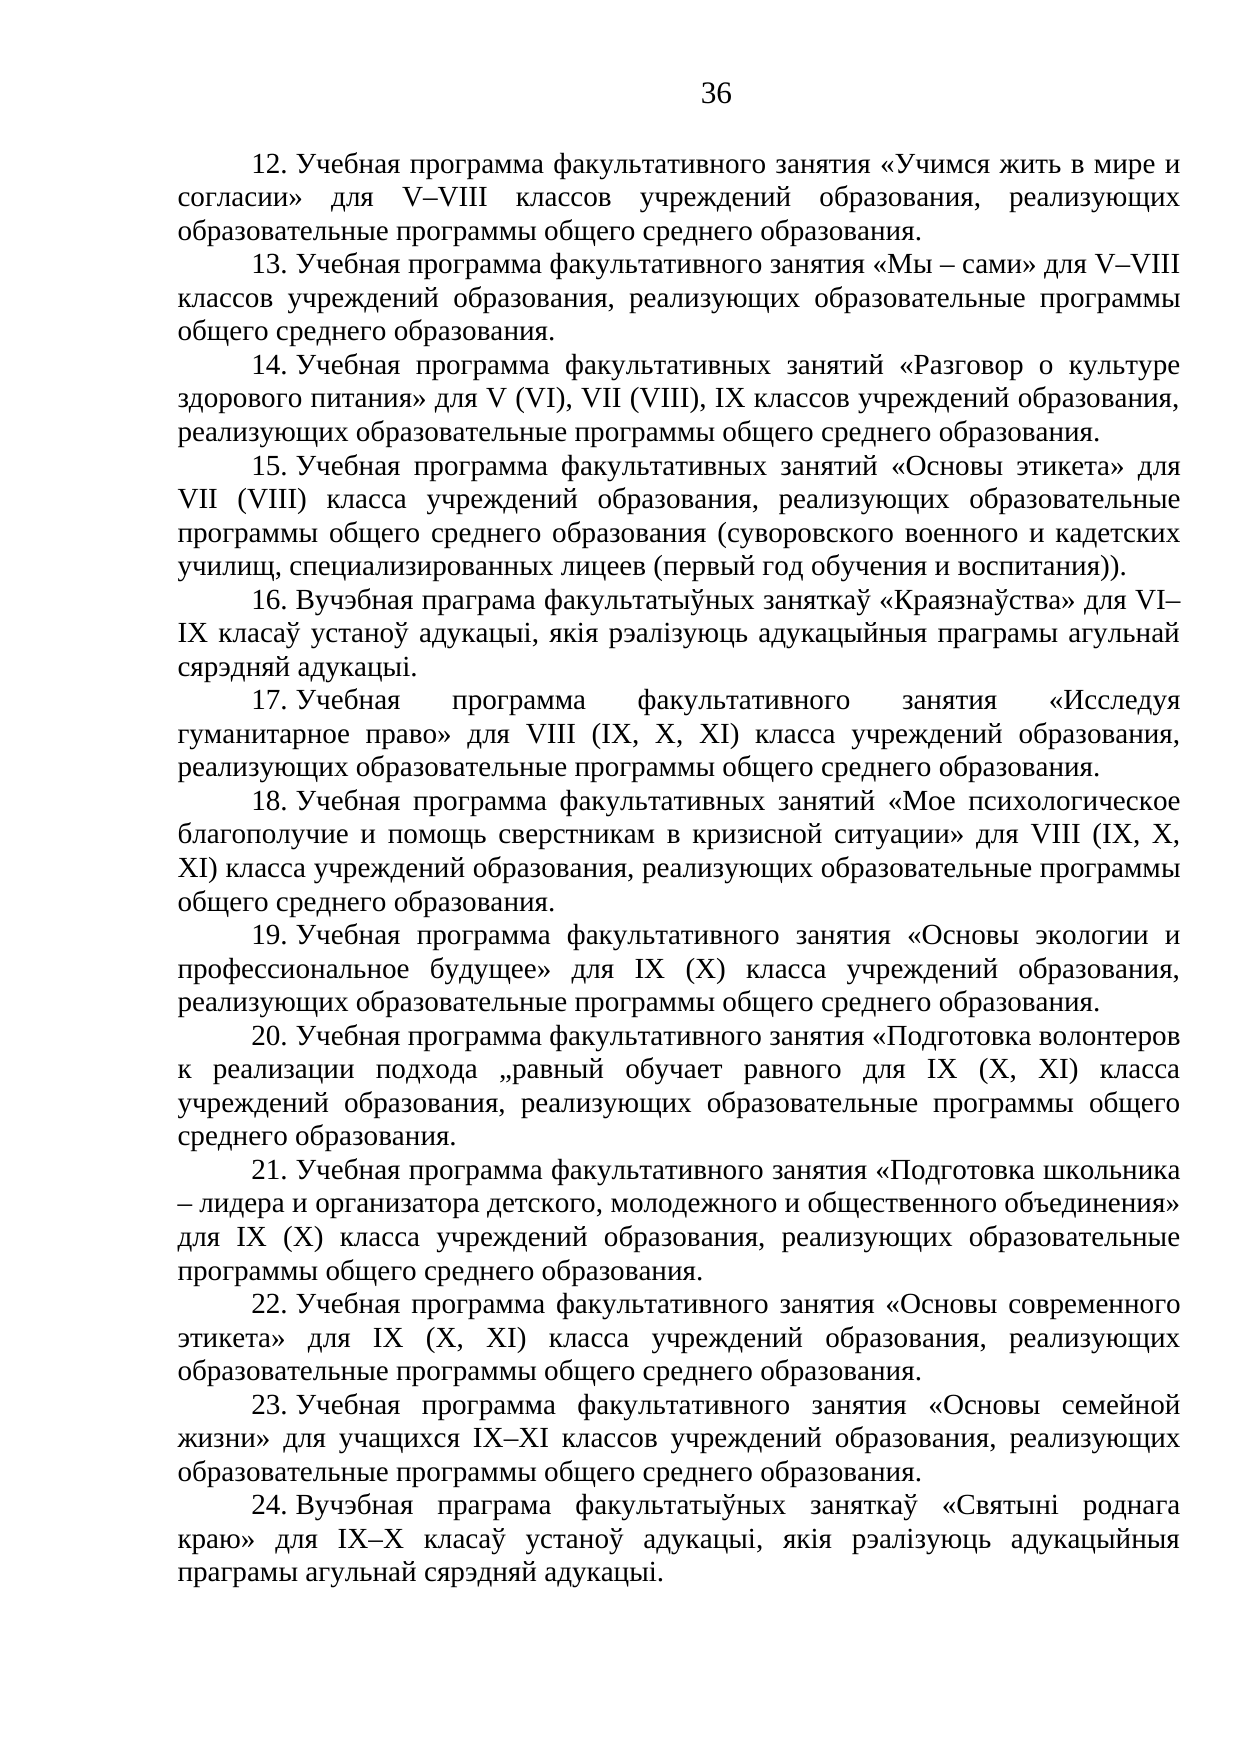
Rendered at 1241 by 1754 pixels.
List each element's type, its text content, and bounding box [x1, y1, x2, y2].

list Учебная программа факультативного занятия «Основы экологии и профессиональное будущее» для IX (Х) класса учреждений образования, реализующих образовательные программы общего среднего образования. [177, 917, 1181, 1018]
list Вучэбная праграма факультатыўных заняткаў «Святыні роднага краю» для IX–X класаў устаноў адукацыі, якія рэалізуюць адукацыйныя праграмы агульнай сярэдняй адукацыі. [177, 1487, 1181, 1588]
list Учебная программа факультативного занятия «Подготовка школьника – лидера и организатора детского, молодежного и общественного объединения» для IX (X) класса учреждений образования, реализующих образовательные программы общего среднего образования. [177, 1152, 1181, 1286]
list Учебная программа факультативных занятий «Разговор о культуре здорового питания» для V (VI), VII (VIII), IX классов учреждений образования, реализующих образовательные программы общего среднего образования. [177, 347, 1181, 448]
list Учебная программа факультативного занятия «Основы современного этикета» для IX (X, XI) класса учреждений образования, реализующих образовательные программы общего среднего образования. [177, 1286, 1181, 1387]
list Учебная программа факультативного занятия «Подготовка волонтеров к реализации подхода „равный обучает равного для IX (X, XI) класса учреждений образования, реализующих образовательные программы общего среднего образования. [177, 1018, 1181, 1152]
list Учебная программа факультативных занятий «Мое психологическое благополучие и помощь сверстникам в кризисной ситуации» для VIII (IX, X, XI) класса учреждений образования, реализующих образовательные программы общего среднего образования. [177, 783, 1181, 917]
list Учебная программа факультативного занятия «Исследуя гуманитарное право» для VIII (IX, X, XI) класса учреждений образования, реализующих образовательные программы общего среднего образования. [177, 682, 1181, 783]
list Учебная программа факультативного занятия «Основы семейной жизни» для учащихся IX–XI классов учреждений образования, реализующих образовательные программы общего среднего образования. [177, 1387, 1181, 1487]
list Учебная программа факультативных занятий «Основы этикета» для VII (VIII) класса учреждений образования, реализующих образовательные программы общего среднего образования (суворовского военного и кадетских училищ, специализированных лицеев (первый год обучения и воспитания)). [177, 448, 1181, 582]
list Вучэбная праграма факультатыўных заняткаў «Краязнаўства» для VI–IX класаў устаноў адукацыі, якія рэалізуюць адукацыйныя праграмы агульнай сярэдняй адукацыі. [177, 582, 1181, 682]
list Учебная программа факультативного занятия «Мы – сами» для V–VIII классов учреждений образования, реализующих образовательные программы общего среднего образования. [177, 246, 1181, 347]
list Учебная программа факультативного занятия «Учимся жить в мире и согласии» для V–VIII классов учреждений образования, реализующих образовательные программы общего среднего образования. [177, 146, 1181, 246]
